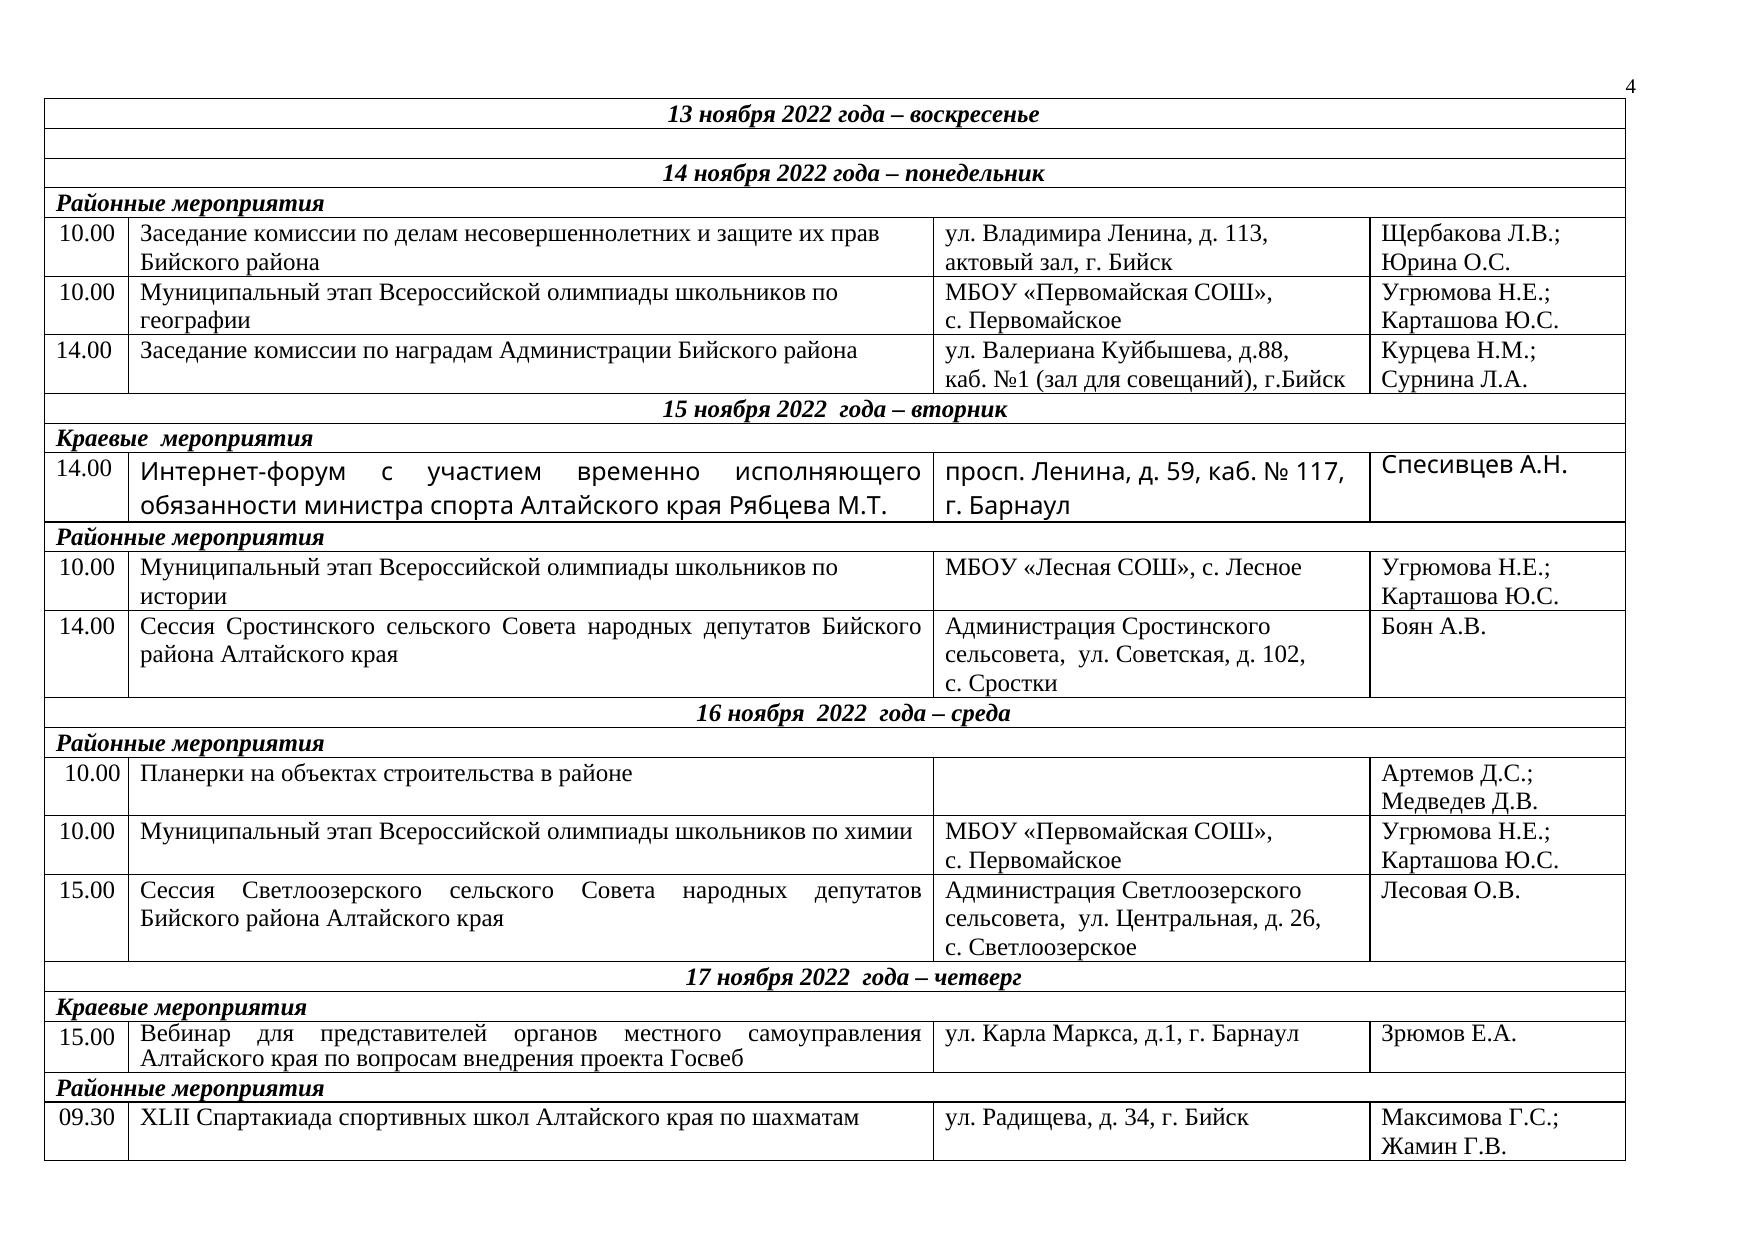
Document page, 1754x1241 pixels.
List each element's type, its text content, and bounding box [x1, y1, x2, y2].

table_cell МБОУ «Первомайская СОШ», с. Первомайское [934, 816, 1369, 874]
table_cell 16 ноября 2022 года – среда [45, 698, 1625, 727]
table_cell МБОУ «Первомайская СОШ», с. Первомайское [934, 277, 1369, 334]
table_cell Районные мероприятия [45, 728, 1625, 757]
table_cell 13 ноября 2022 года – воскресенье [45, 99, 1625, 128]
table_cell 14.00 [45, 453, 128, 521]
table_cell ул. Валериана Куйбышева, д.88, каб. №1 (зал для совещаний), г.Бийск [934, 335, 1369, 393]
table_cell 15 ноября 2022 года – вторник [45, 394, 1625, 422]
table_cell 09.30 [45, 1103, 128, 1160]
table_cell Районные мероприятия [45, 1073, 1625, 1101]
table_cell Щербакова Л.В.; Юрина О.С. [1371, 218, 1625, 276]
table_cell [45, 129, 1625, 157]
table_cell Краевые мероприятия [45, 992, 1625, 1021]
table_cell 17 ноября 2022 года – четверг [45, 962, 1625, 991]
table_cell ул. Карла Маркса, д.1, г. Барнаул [934, 1022, 1369, 1072]
table_cell Заседание комиссии по делам несовершеннолетних и защите их прав Бийского района [129, 218, 933, 276]
table_cell Муниципальный этап Всероссийской олимпиады школьников по истории [129, 552, 933, 610]
table_cell Интернет-форум с участием временно исполняющего обязанности министра спорта Алтайского края Рябцева М.Т. [129, 453, 933, 521]
table_cell [934, 758, 1369, 815]
table_cell Курцева Н.М.; Сурнина Л.А. [1371, 335, 1625, 393]
table_cell Районные мероприятия [45, 188, 1625, 217]
table_cell XLII Спартакиада спортивных школ Алтайского края по шахматам [129, 1103, 933, 1160]
table_cell Краевые мероприятия [45, 424, 1625, 452]
table_cell Спесивцев А.Н. [1371, 453, 1625, 521]
table_cell Администрация Сростинского сельсовета, ул. Советская, д. 102, с. Сростки [934, 611, 1369, 697]
table_cell Планерки на объектах строительства в районе [129, 758, 933, 815]
table_cell Угрюмова Н.Е.; Карташова Ю.С. [1371, 552, 1625, 610]
table_cell ул. Владимира Ленина, д. 113, актовый зал, г. Бийск [934, 218, 1369, 276]
table_cell Муниципальный этап Всероссийской олимпиады школьников по химии [129, 816, 933, 874]
table_cell Артемов Д.С.; Медведев Д.В. [1371, 758, 1625, 815]
table_cell 14 ноября 2022 года – понедельник [45, 159, 1625, 187]
table_cell Боян А.В. [1371, 611, 1625, 697]
table_cell Зрюмов Е.А. [1371, 1022, 1625, 1072]
table_cell Сессия Светлоозерского сельского Совета народных депутатов Бийского района Алтайского края [129, 875, 933, 961]
table_cell 14.00 [45, 611, 128, 697]
table_cell 10.00 [45, 816, 128, 874]
table_cell 10.00 [45, 758, 128, 815]
table_cell просп. Ленина, д. 59, каб. № 117, г. Барнаул [934, 453, 1369, 521]
table_cell ул. Радищева, д. 34, г. Бийск [934, 1103, 1369, 1160]
table_cell 10.00 [45, 277, 128, 334]
table_cell Сессия Сростинского сельского Совета народных депутатов Бийского района Алтайского края [129, 611, 933, 697]
table_cell Угрюмова Н.Е.; Карташова Ю.С. [1371, 277, 1625, 334]
table_cell 15.00 [45, 1022, 128, 1072]
table_cell Лесовая О.В. [1371, 875, 1625, 961]
table_cell Угрюмова Н.Е.; Карташова Ю.С. [1371, 816, 1625, 874]
table_cell Муниципальный этап Всероссийской олимпиады школьников по географии [129, 277, 933, 334]
table_cell Заседание комиссии по наградам Администрации Бийского района [129, 335, 933, 393]
table_cell Администрация Светлоозерского сельсовета, ул. Центральная, д. 26, с. Светлоозерское [934, 875, 1369, 961]
table_cell Районные мероприятия [45, 523, 1625, 551]
table_cell 10.00 [45, 552, 128, 610]
table_cell Максимова Г.С.; Жамин Г.В. [1371, 1103, 1625, 1160]
table_cell Вебинар для представителей органов местного самоуправления Алтайского края по вопросам внедрения проекта Госвеб [129, 1022, 933, 1072]
table_cell 10.00 [45, 218, 128, 276]
table_cell 14.00 [45, 335, 128, 393]
table_cell 15.00 [45, 875, 128, 961]
table_cell МБОУ «Лесная СОШ», с. Лесное [934, 552, 1369, 610]
